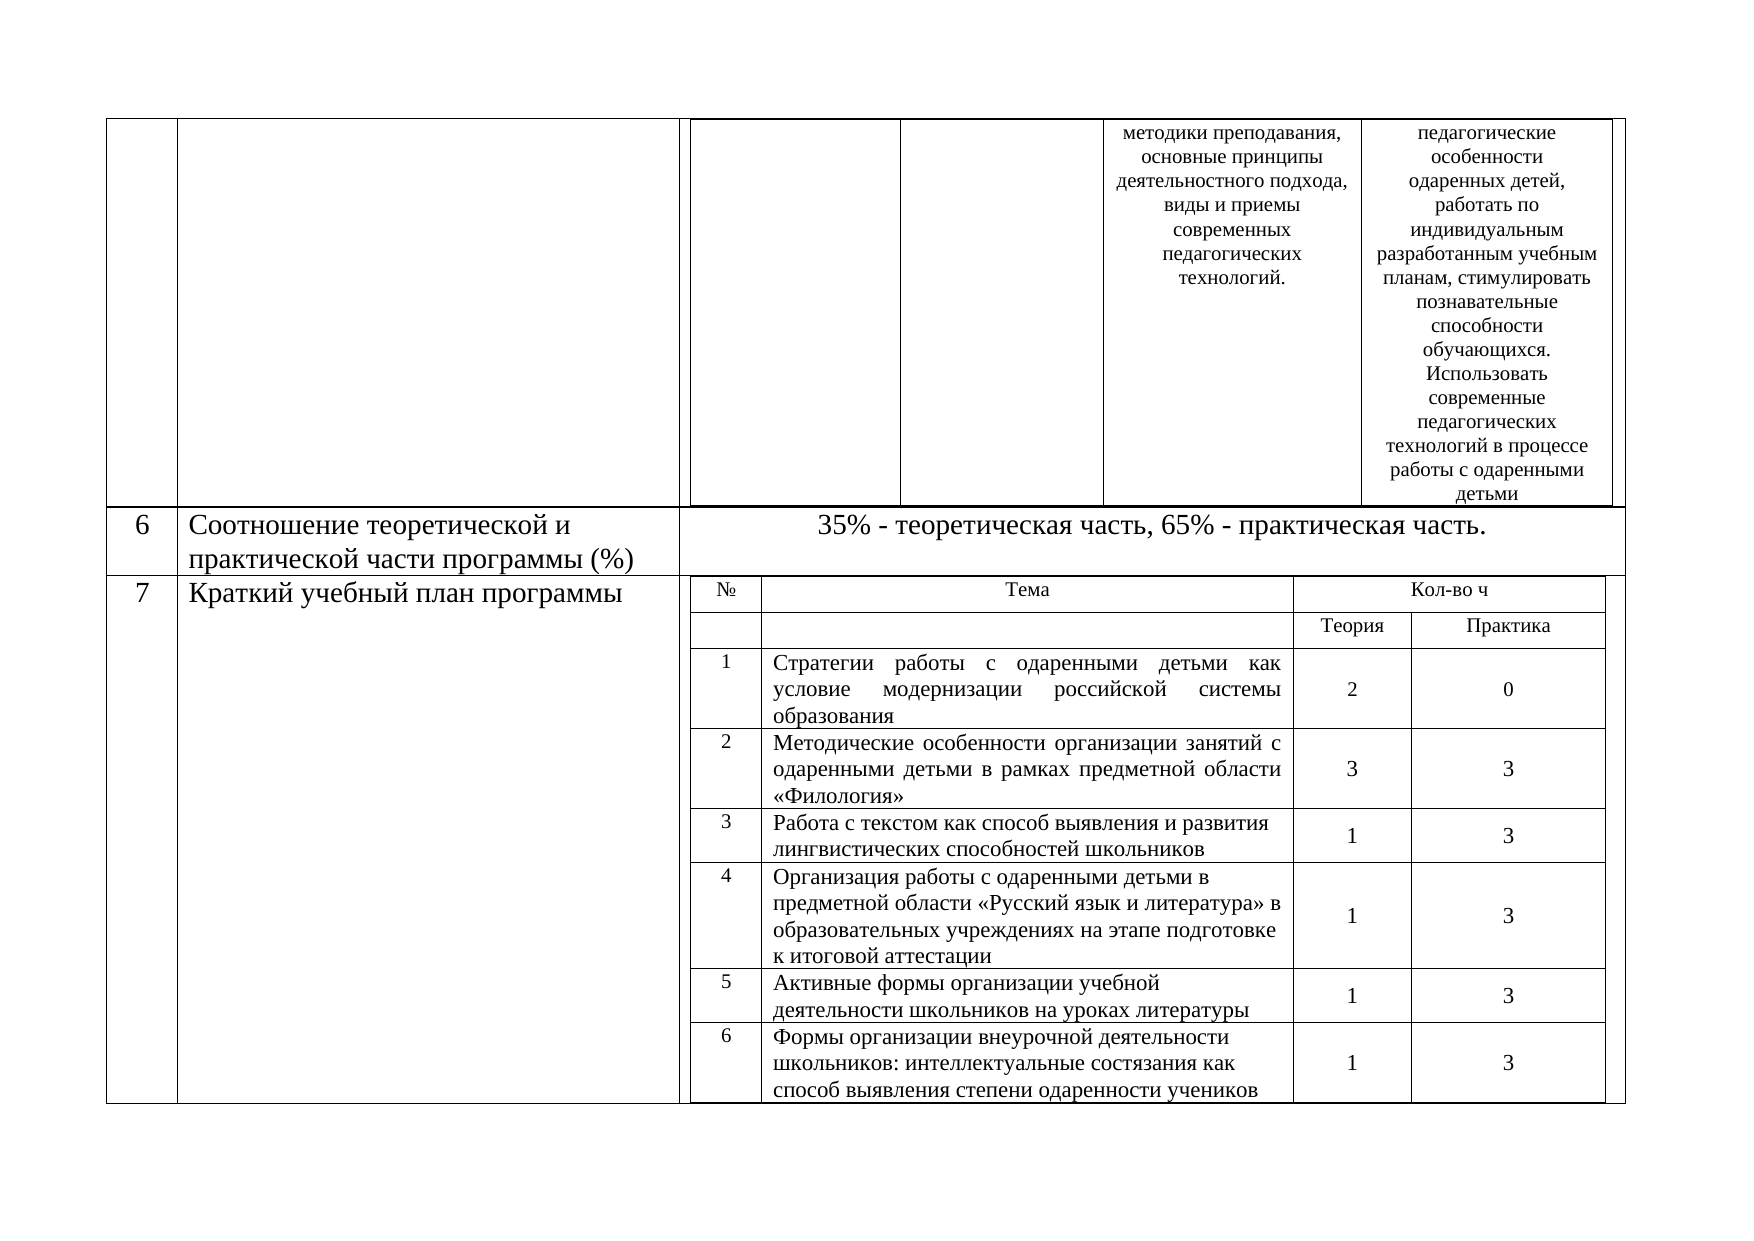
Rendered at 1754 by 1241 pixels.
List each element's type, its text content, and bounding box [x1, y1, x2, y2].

table_cell [1412, 863, 1605, 968]
table_cell [691, 809, 761, 862]
table_cell [691, 863, 761, 968]
table_cell [691, 613, 761, 648]
table_cell [762, 577, 1293, 612]
table_cell [762, 863, 1293, 968]
table_cell [762, 649, 1293, 728]
table_cell [1606, 576, 1625, 1103]
table_cell [680, 576, 690, 1103]
table_cell [1412, 649, 1605, 728]
table_cell [691, 969, 761, 1022]
table_cell [762, 969, 1293, 1022]
table_cell [1294, 809, 1411, 862]
table_cell [762, 729, 1293, 808]
table_cell [1294, 863, 1411, 968]
table_cell [1412, 1023, 1605, 1102]
table_cell [691, 649, 761, 728]
table_cell [1412, 729, 1605, 808]
table_cell [1294, 649, 1411, 728]
table_cell [1362, 120, 1612, 505]
table_cell [691, 729, 761, 808]
table_cell [691, 1023, 761, 1102]
table_cell [762, 1023, 1293, 1102]
table_cell [691, 120, 900, 505]
table_cell [1412, 613, 1605, 648]
table_cell 7 [107, 576, 177, 1103]
table_cell Соотношение теоретической и практической части программы (%) [178, 508, 679, 574]
table_cell [1412, 809, 1605, 862]
table_cell [680, 119, 690, 506]
table_cell 6 [107, 508, 177, 574]
table_cell 35% - теоретическая часть, 65% - практическая часть. [680, 508, 1625, 574]
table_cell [178, 119, 679, 506]
table_cell [691, 577, 761, 612]
table_cell [901, 120, 1103, 505]
table_cell [1294, 577, 1605, 612]
table_cell [762, 613, 1293, 648]
table_cell [1412, 969, 1605, 1022]
table_cell [1104, 120, 1361, 505]
table_cell [1294, 613, 1411, 648]
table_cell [178, 576, 679, 1103]
table_cell [762, 809, 1293, 862]
table_cell [1294, 1023, 1411, 1102]
table_cell [1294, 969, 1411, 1022]
table_cell 6 [107, 119, 177, 506]
table_cell [1613, 119, 1625, 506]
table_cell [1294, 729, 1411, 808]
